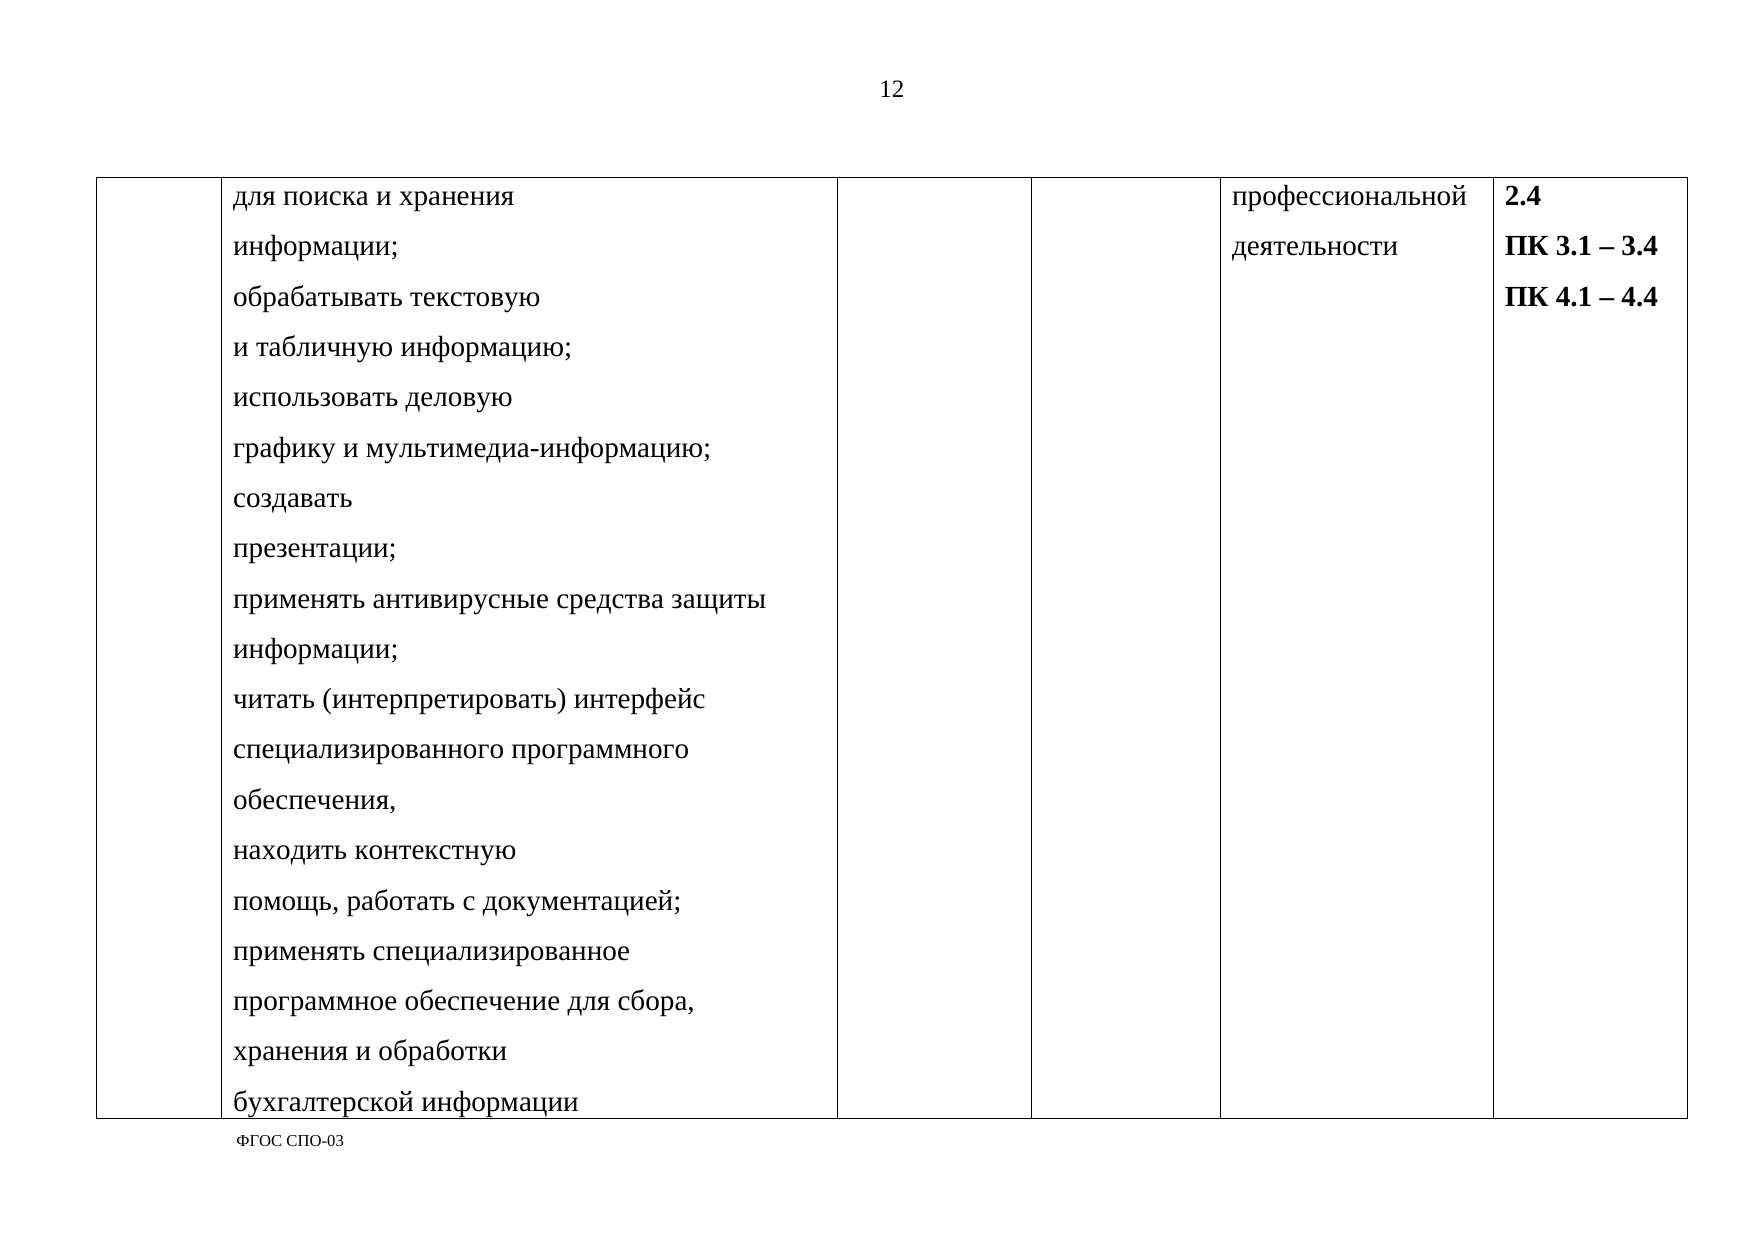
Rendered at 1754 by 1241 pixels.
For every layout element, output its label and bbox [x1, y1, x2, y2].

table_cell [838, 178, 1031, 1117]
table_cell [1494, 178, 1687, 1117]
table_cell [222, 178, 837, 1117]
table_cell [1032, 178, 1220, 1117]
table_cell [1221, 178, 1493, 1117]
